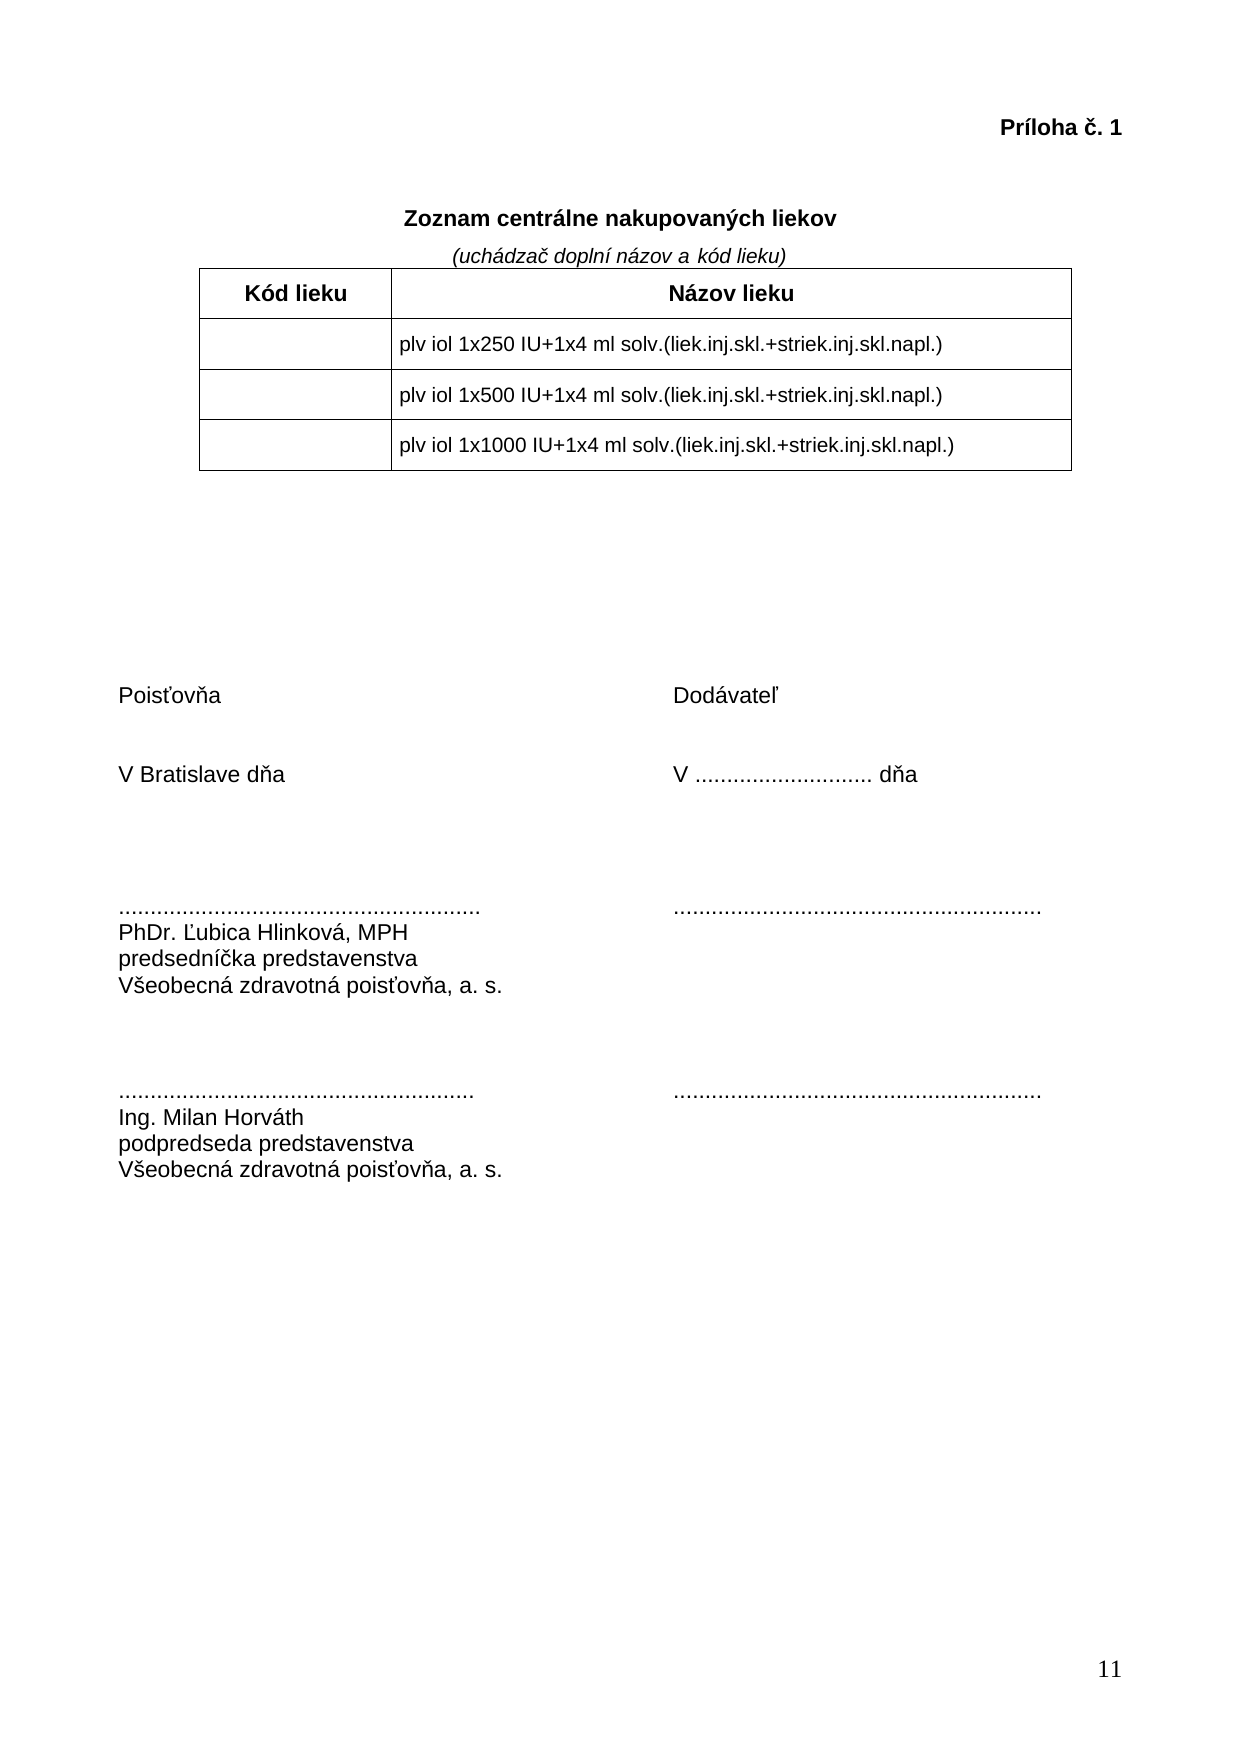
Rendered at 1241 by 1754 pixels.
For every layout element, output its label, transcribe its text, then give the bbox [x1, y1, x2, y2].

text V Bratislave dňa V ............................ dňa [118, 761, 1122, 787]
table_cell [200, 370, 391, 419]
text ........................................................ .......................................................... [118, 1077, 1122, 1103]
text podpredseda predstavenstva [118, 1130, 1122, 1156]
text Zoznam centrálne nakupovaných liekov [118, 205, 1122, 231]
text ......................................................... .......................................................... [118, 893, 1122, 919]
table_cell plv iol 1x250 IU+1x4 ml solv.(liek.inj.skl.+striek.inj.skl.napl.) [392, 319, 1071, 369]
text (uchádzač doplní názov a kód lieku) [118, 244, 1122, 268]
text Všeobecná zdravotná poisťovňa, a. s. [118, 1156, 1122, 1182]
table_header Názov lieku [392, 269, 1071, 318]
table_header Kód lieku [200, 269, 391, 318]
table_cell [200, 420, 391, 470]
text Poisťovňa Dodávateľ [118, 682, 1122, 708]
text Príloha č. 1 [118, 113, 1122, 140]
table_cell [200, 319, 391, 369]
table_cell plv iol 1x1000 IU+1x4 ml solv.(liek.inj.skl.+striek.inj.skl.napl.) [392, 420, 1071, 470]
text Všeobecná zdravotná poisťovňa, a. s. [118, 972, 1122, 998]
text PhDr. Ľubica Hlinková, MPH [118, 919, 1122, 945]
text Ing. Milan Horváth [118, 1103, 1122, 1130]
table_cell plv iol 1x500 IU+1x4 ml solv.(liek.inj.skl.+striek.inj.skl.napl.) [392, 370, 1071, 419]
text predsedníčka predstavenstva [118, 945, 1122, 972]
